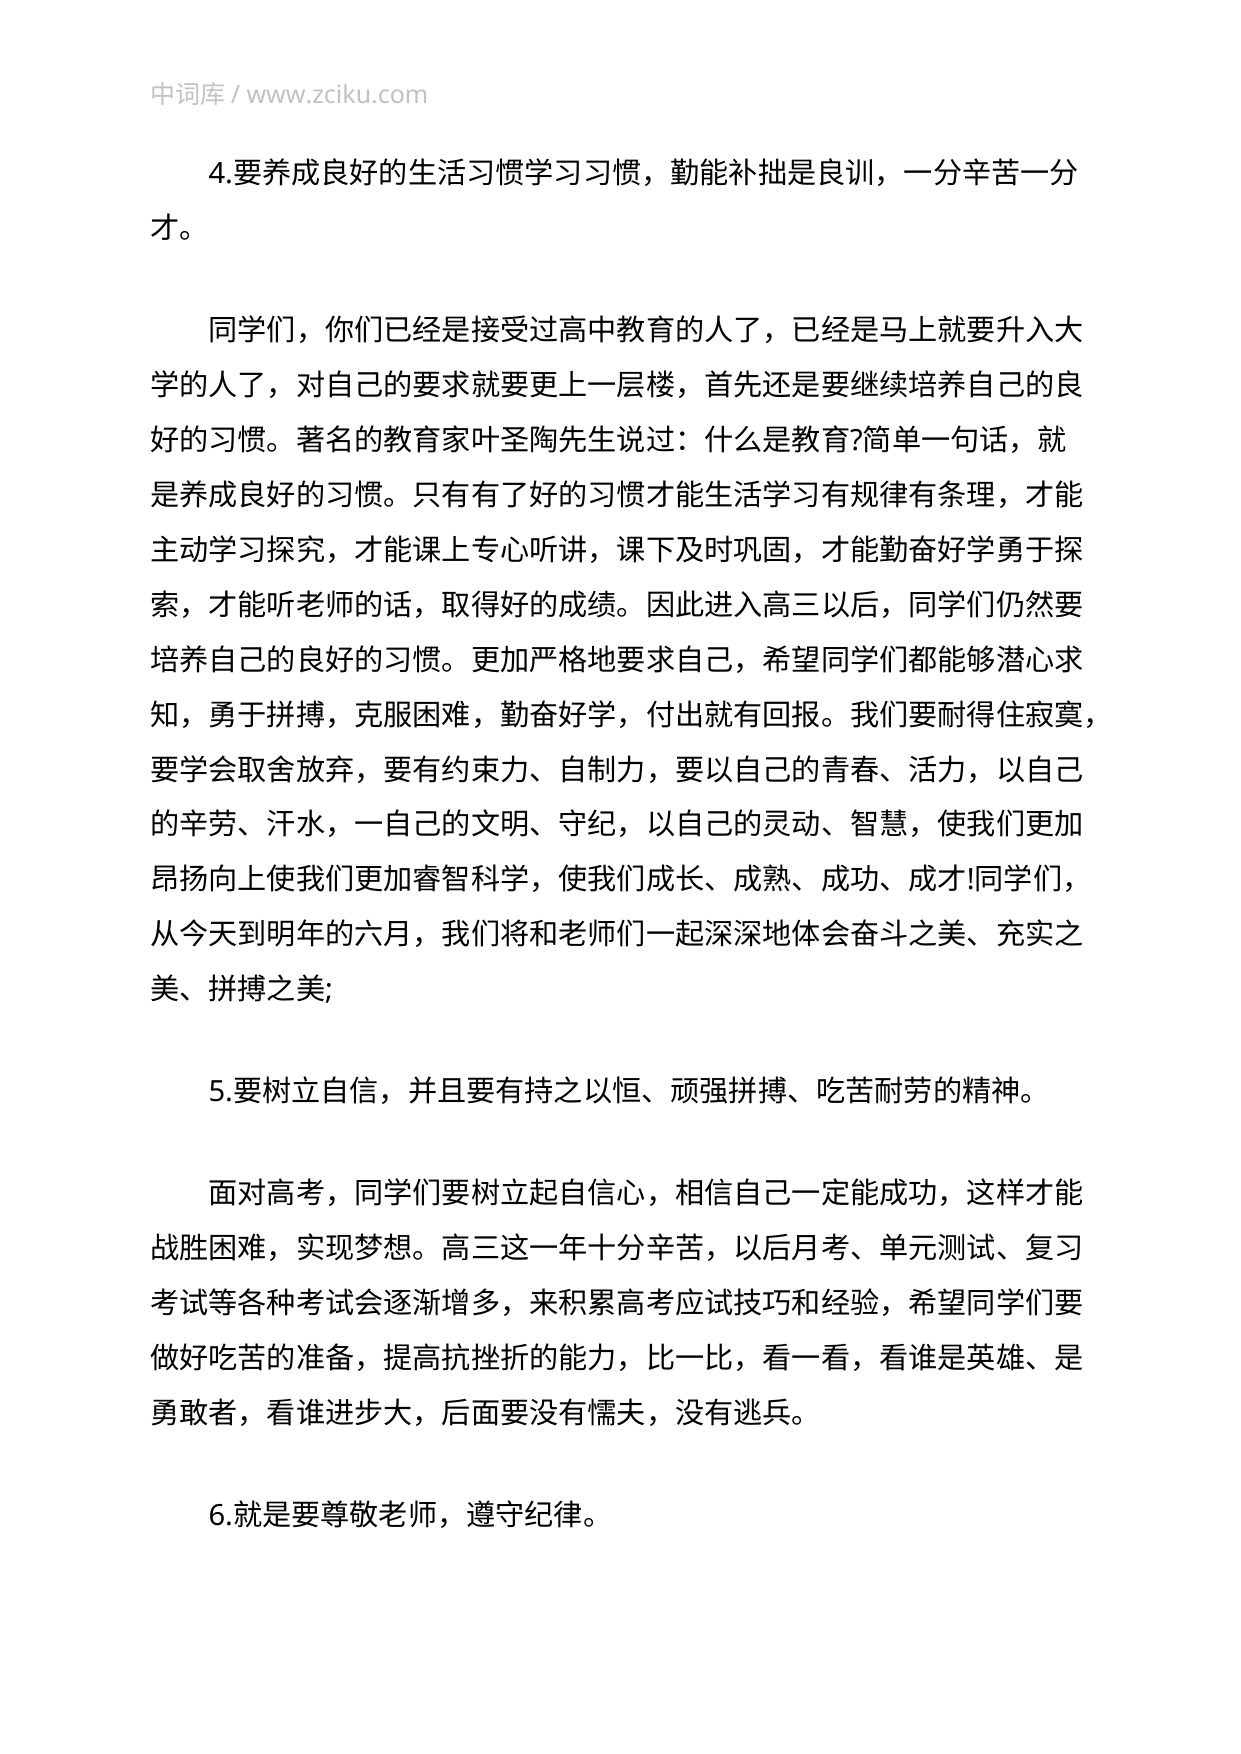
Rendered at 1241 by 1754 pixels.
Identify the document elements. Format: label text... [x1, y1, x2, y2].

text 面对高考，同学们要树立起自信心，相信自己一定能成功，这样才能战胜困难，实现梦想。高三这一年十分辛苦，以后月考、单元测试、复习考试等各种考试会逐渐增多，来积累高考应试技巧和经验，希望同学们要做好吃苦的准备，提高抗挫折的能力，比一比，看一看，看谁是英雄、是勇敢者，看谁进步大，后面要没有懦夫，没有逃兵。 [150, 1170, 1090, 1432]
text 同学们，你们已经是接受过高中教育的人了，已经是马上就要升入大学的人了，对自己的要求就要更上一层楼，首先还是要继续培养自己的良好的习惯。著名的教育家叶圣陶先生说过：什么是教育?简单一句话，就是养成良好的习惯。只有有了好的习惯才能生活学习有规律有条理，才能主动学习探究，才能课上专心听讲，课下及时巩固，才能勤奋好学勇于探索，才能听老师的话，取得好的成绩。因此进入高三以后，同学们仍然要培养自己的良好的习惯。更加严格地要求自己，希望同学们都能够潜心求知，勇于拼搏，克服困难，勤奋好学，付出就有回报。我们要耐得住寂寞，要学会取舍放弃，要有约束力、自制力，要以自己的青春、活力，以自己的辛劳、汗水，一自己的文明、守纪，以自己的灵动、智慧，使我们更加昂扬向上使我们更加睿智科学，使我们成长、成熟、成功、成才!同学们，从今天到明年的六月，我们将和老师们一起深深地体会奋斗之美、充实之美、拼搏之美; [150, 307, 1090, 1008]
text 6.就是要尊敬老师，遵守纪律。 [150, 1491, 1090, 1533]
text 5.要树立自信，并且要有持之以恒、顽强拼搏、吃苦耐劳的精神。 [150, 1068, 1090, 1110]
text 4.要养成良好的生活习惯学习习惯，勤能补拙是良训，一分辛苦一分才。 [150, 150, 1090, 247]
